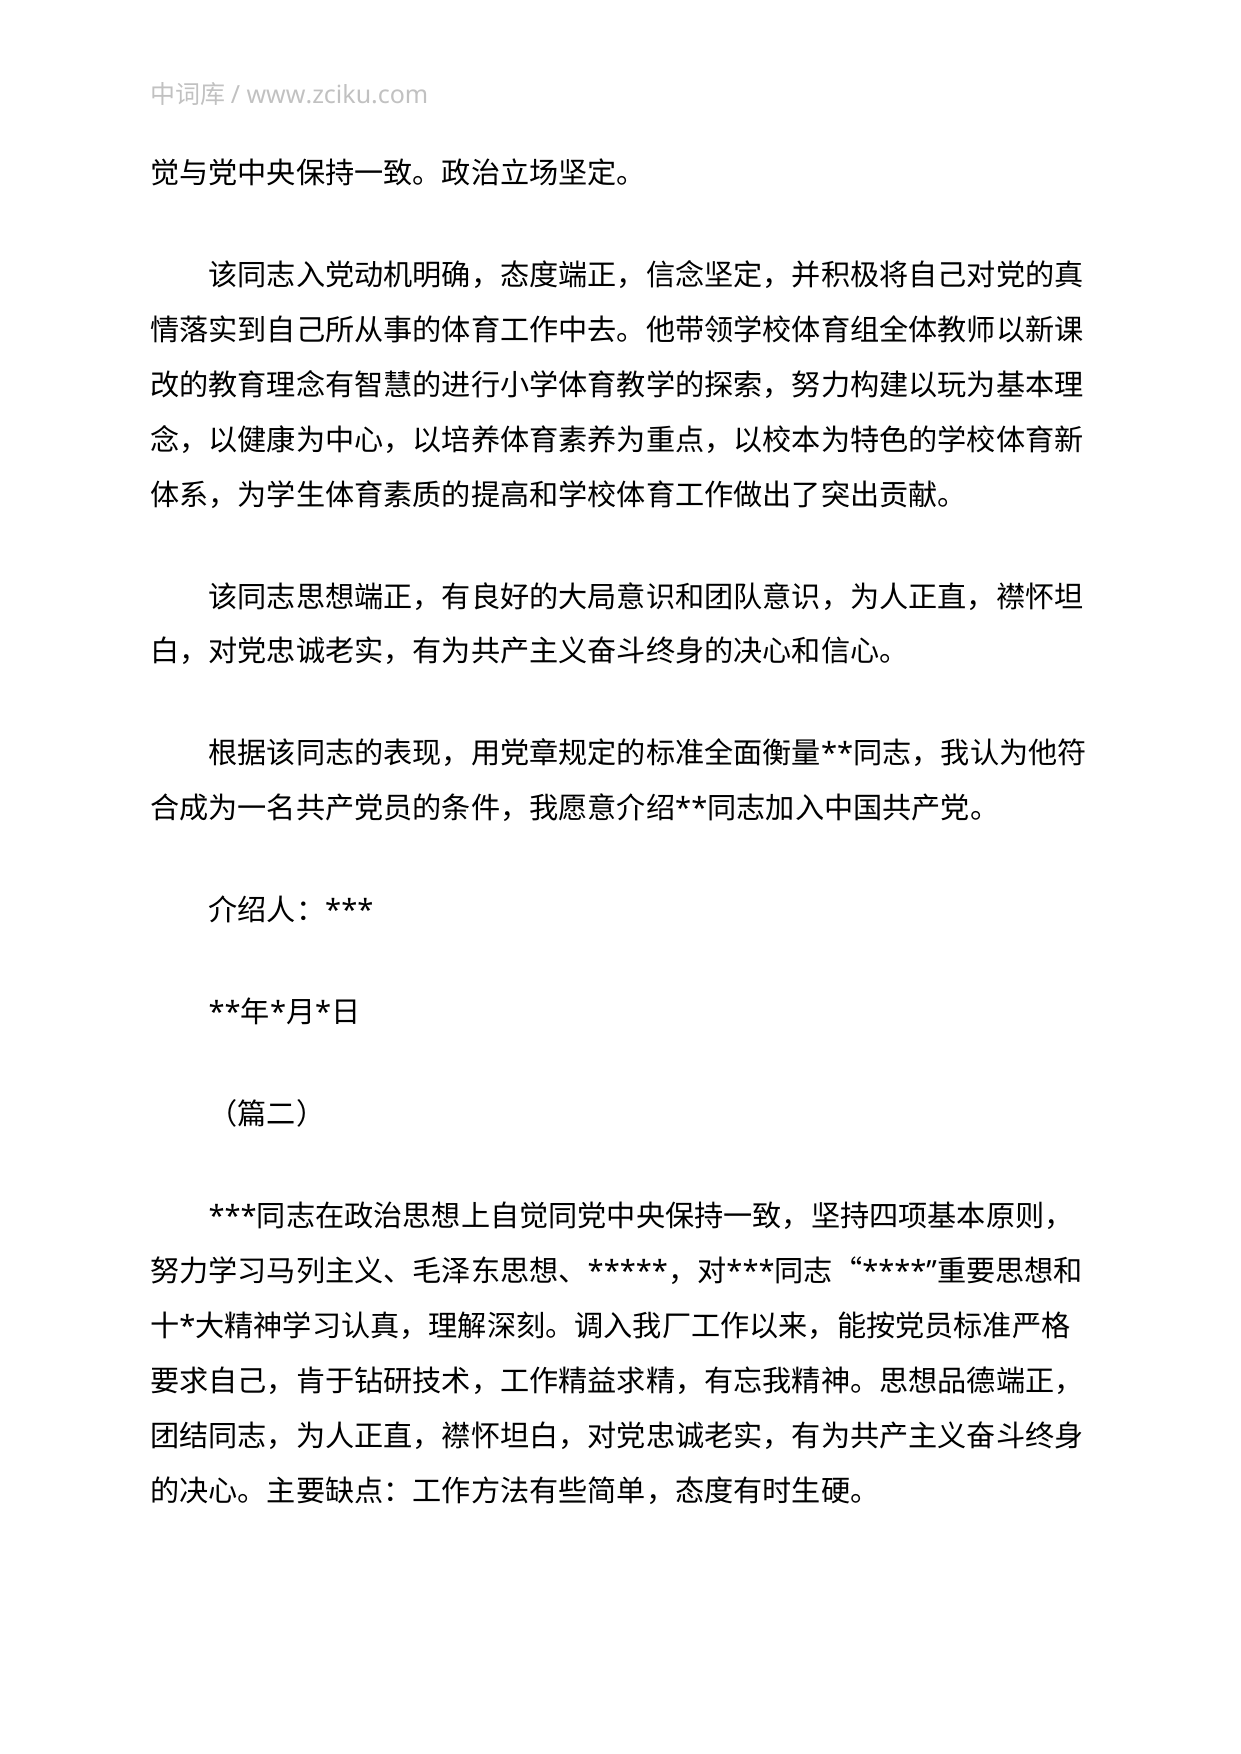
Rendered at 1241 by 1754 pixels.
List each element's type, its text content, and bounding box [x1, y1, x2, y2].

text 根据该同志的表现，用党章规定的标准全面衡量**同志，我认为他符合成为一名共产党员的条件，我愿意介绍**同志加入中国共产党。 [150, 730, 1090, 827]
text ***同志在政治思想上自觉同党中央保持一致，坚持四项基本原则，努力学习马列主义、毛泽东思想、*****，对***同志“****”重要思想和十*大精神学习认真，理解深刻。调入我厂工作以来，能按党员标准严格要求自己，肯于钻研技术，工作精益求精，有忘我精神。思想品德端正，团结同志，为人正直，襟怀坦白，对党忠诚老实，有为共产主义奋斗终身的决心。主要缺点：工作方法有些简单，态度有时生硬。 [150, 1192, 1090, 1509]
text 该同志入党动机明确，态度端正，信念坚定，并积极将自己对党的真情落实到自己所从事的体育工作中去。他带领学校体育组全体教师以新课改的教育理念有智慧的进行小学体育教学的探索，努力构建以玩为基本理念，以健康为中心，以培养体育素养为重点，以校本为特色的学校体育新体系，为学生体育素质的提高和学校体育工作做出了突出贡献。 [150, 252, 1090, 514]
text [150, 150, 1090, 192]
text 介绍人：*** [150, 887, 1090, 929]
text （篇二） [150, 1091, 1090, 1133]
text **年*月*日 [150, 989, 1090, 1031]
text 该同志思想端正，有良好的大局意识和团队意识，为人正直，襟怀坦白，对党忠诚老实，有为共产主义奋斗终身的决心和信心。 [150, 573, 1090, 670]
